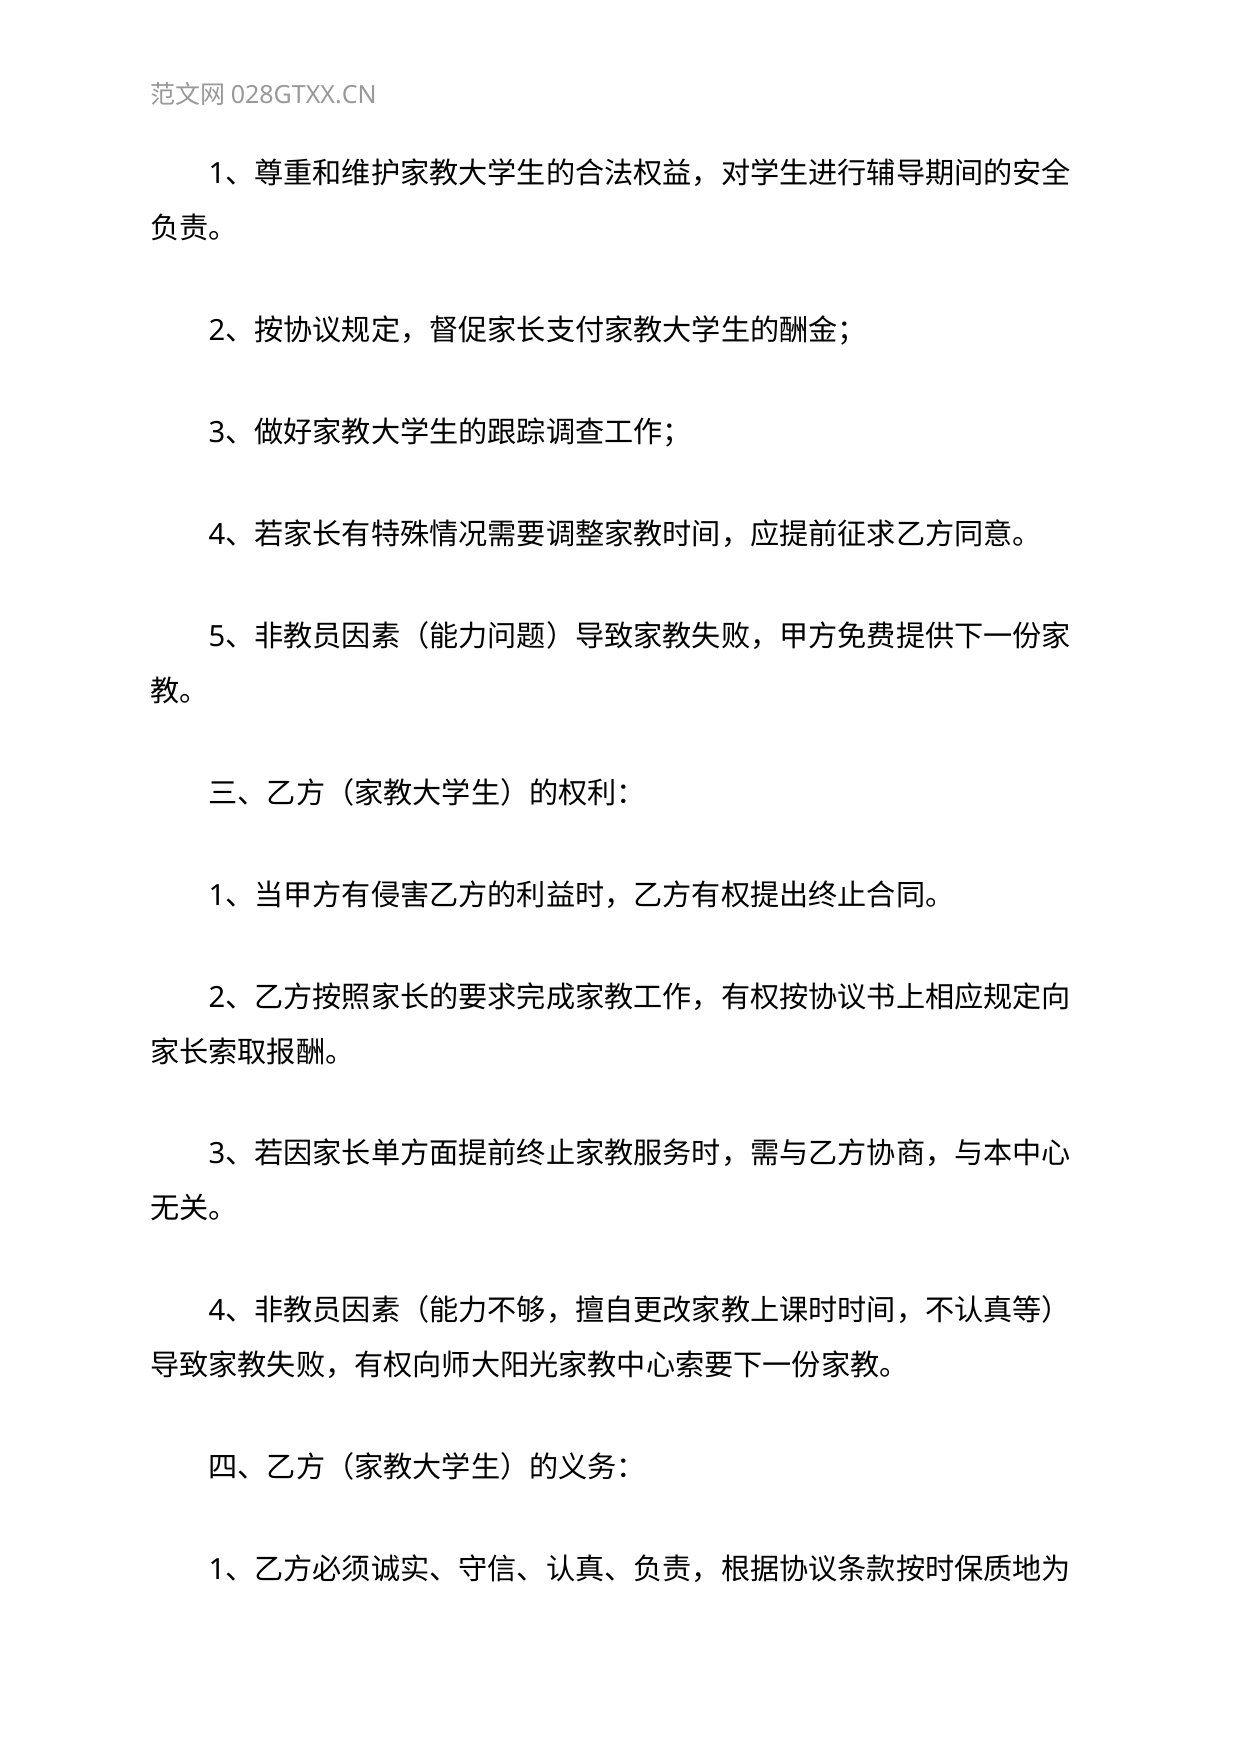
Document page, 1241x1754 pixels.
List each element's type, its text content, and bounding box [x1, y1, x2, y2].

text 5、非教员因素（能力问题）导致家教失败，甲方免费提供下一份家教。 [150, 613, 1090, 710]
text 1、当甲方有侵害乙方的利益时，乙方有权提出终止合同。 [150, 871, 1090, 914]
text 4、若家长有特殊情况需要调整家教时间，应提前征求乙方同意。 [150, 511, 1090, 553]
text 3、做好家教大学生的跟踪调查工作； [150, 409, 1090, 451]
text 3、若因家长单方面提前终止家教服务时，需与乙方协商，与本中心无关。 [150, 1130, 1090, 1227]
text 4、非教员因素（能力不够，擅自更改家教上课时时间，不认真等）导致家教失败，有权向师大阳光家教中心索要下一份家教。 [150, 1287, 1090, 1384]
text 四、乙方（家教大学生）的义务： [150, 1443, 1090, 1486]
text 1、尊重和维护家教大学生的合法权益，对学生进行辅导期间的安全负责。 [150, 150, 1090, 247]
text 三、乙方（家教大学生）的权利： [150, 769, 1090, 812]
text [150, 1545, 1090, 1588]
text 2、按协议规定，督促家长支付家教大学生的酬金； [150, 307, 1090, 349]
text 2、乙方按照家长的要求完成家教工作，有权按协议书上相应规定向家长索取报酬。 [150, 973, 1090, 1071]
